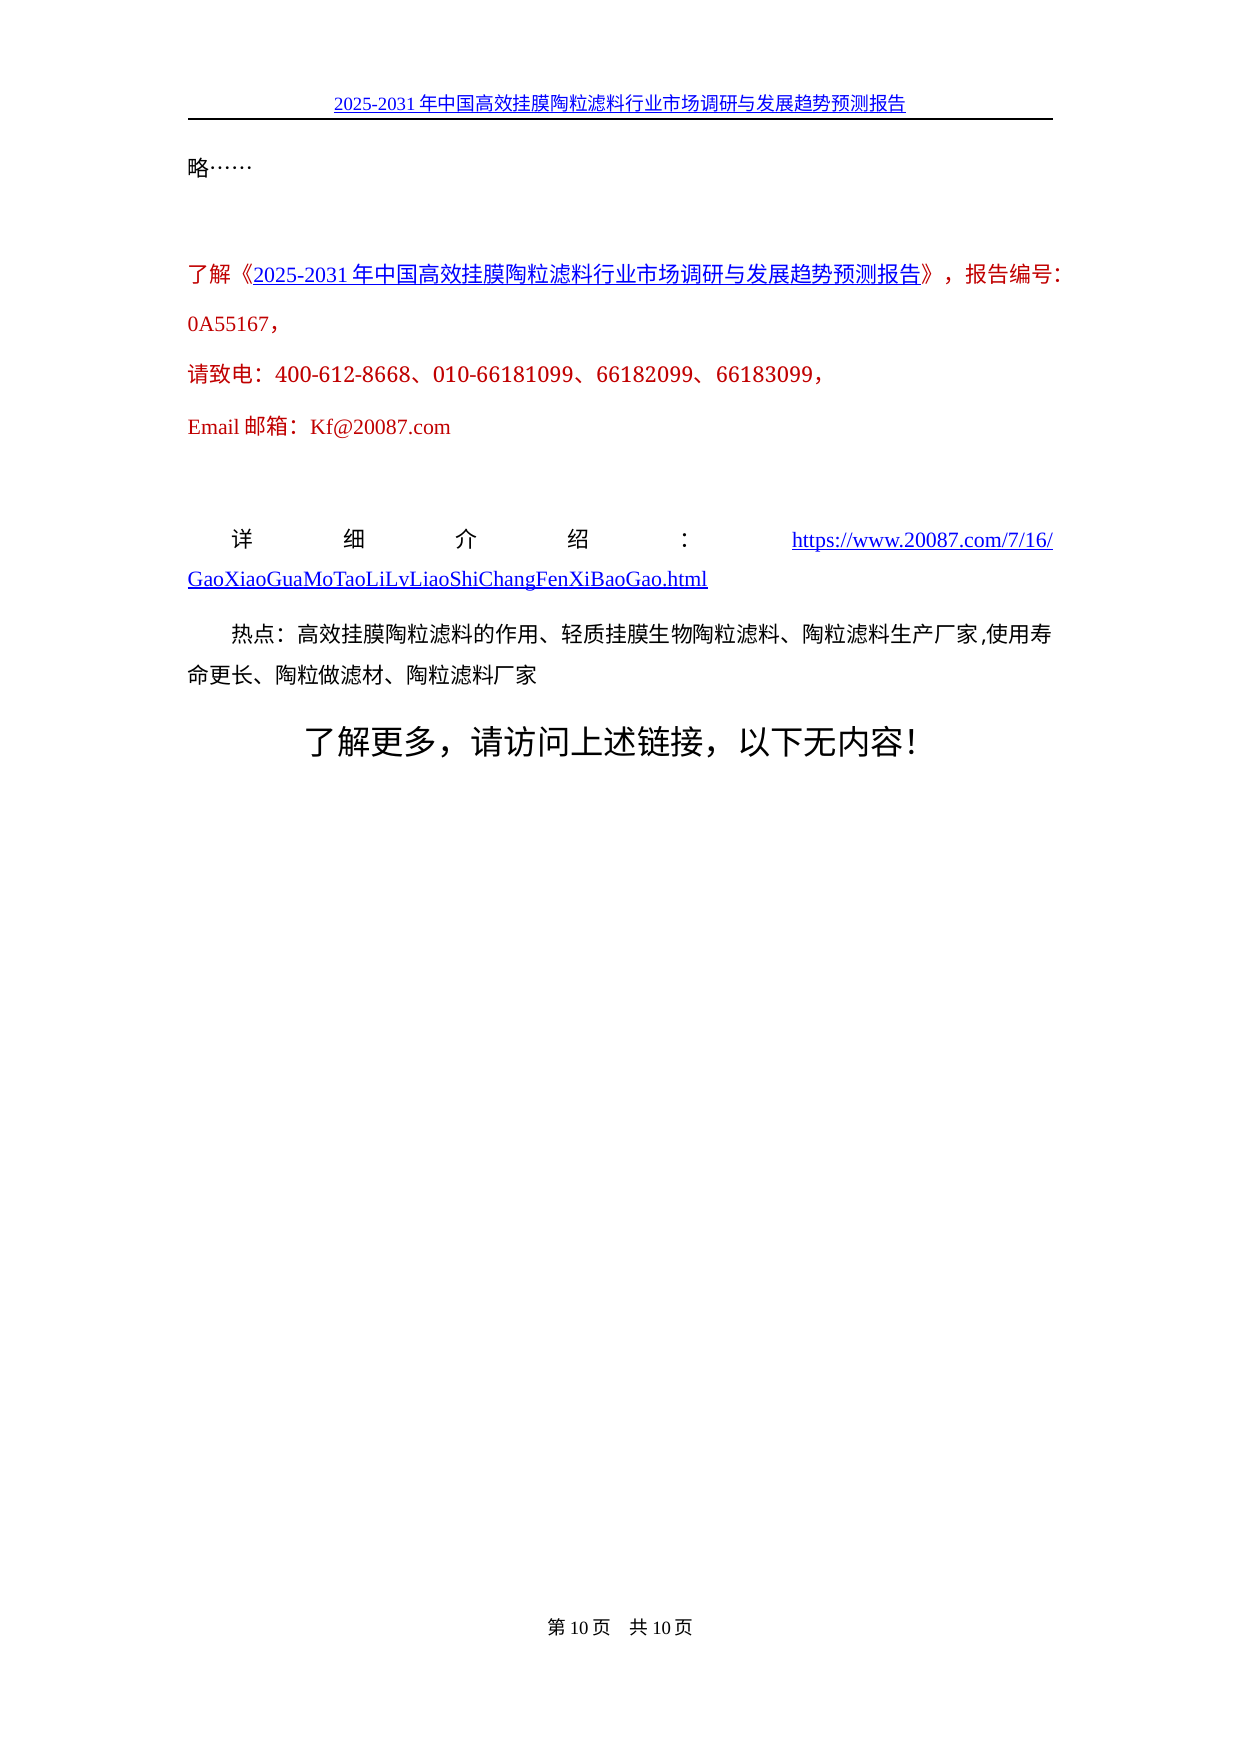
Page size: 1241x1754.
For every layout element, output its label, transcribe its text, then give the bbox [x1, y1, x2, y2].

text 请致电：400-612-8668、010-66181099、66182099、66183099， [187, 357, 1053, 389]
text 热点：高效挂膜陶粒滤料的作用、轻质挂膜生物陶粒滤料、陶粒滤料生产厂家,使用寿命更长、陶粒做滤材、陶粒滤料厂家 [187, 617, 1053, 690]
text 详细介绍：https://www.20087.com/7/16/GaoXiaoGuaMoTaoLiLvLiaoShiChangFenXiBaoGao.html [187, 521, 1053, 594]
text 了解《2025-2031年中国高效挂膜陶粒滤料行业市场调研与发展趋势预测报告》，报告编号：0A55167， [187, 257, 1053, 338]
text Email邮箱：Kf@20087.com [187, 408, 1053, 441]
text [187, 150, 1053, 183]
title 了解更多，请访问上述链接，以下无内容！ [187, 708, 1053, 773]
